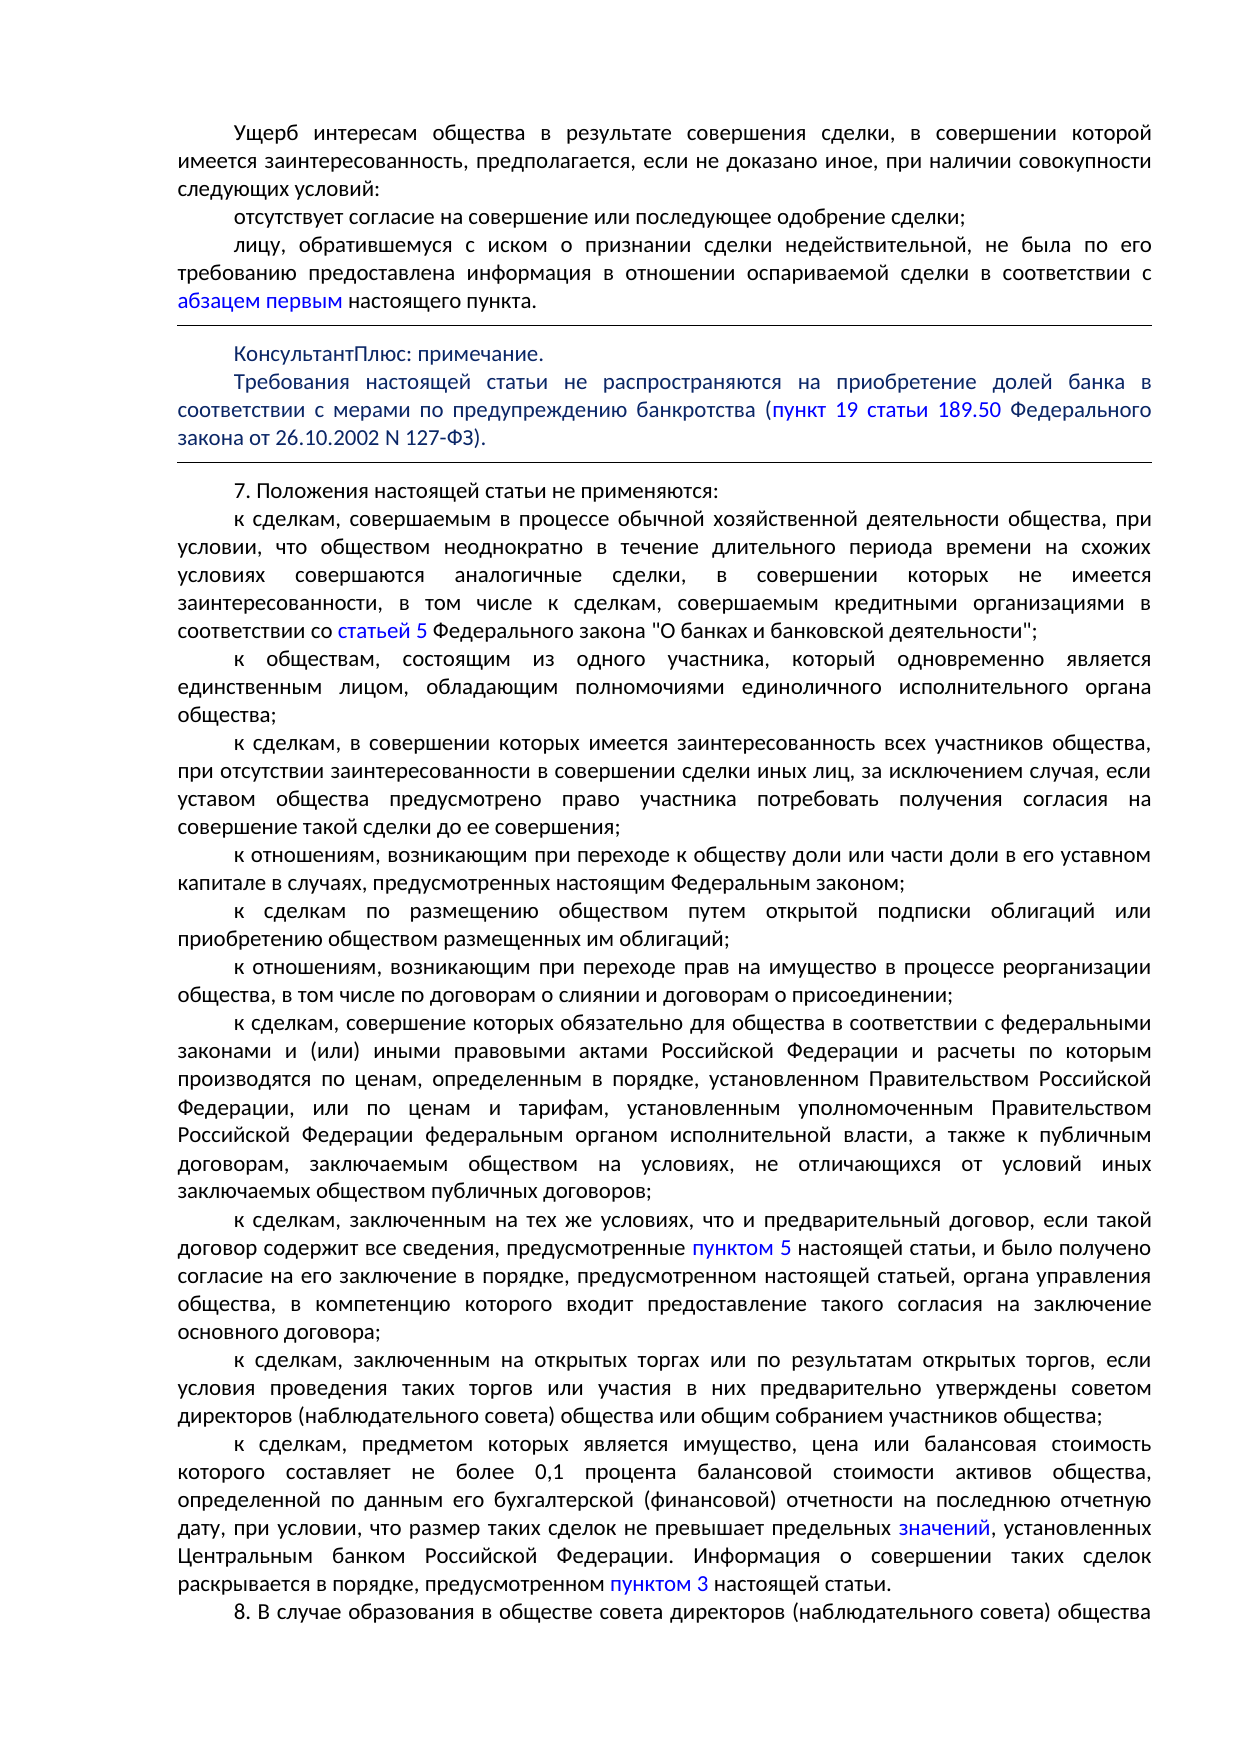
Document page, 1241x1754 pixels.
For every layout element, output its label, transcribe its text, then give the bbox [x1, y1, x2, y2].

text лицу, обратившемуся с иском о признании сделки недействительной, не была по его требованию предоставлена информация в отношении оспариваемой сделки в соответствии с абзацем первым настоящего пункта. [177, 230, 1152, 314]
text 7. Положения настоящей статьи не применяются: [177, 476, 1152, 504]
text к сделкам, заключенным на тех же условиях, что и предварительный договор, если такой договор содержит все сведения, предусмотренные пунктом 5 настоящей статьи, и было получено согласие на его заключение в порядке, предусмотренном настоящей статьей, органа управления общества, в компетенцию которого входит предоставление такого согласия на заключение основного договора; [177, 1205, 1152, 1345]
text к сделкам, предметом которых является имущество, цена или балансовая стоимость которого составляет не более 0,1 процента балансовой стоимости активов общества, определенной по данным его бухгалтерской (финансовой) отчетности на последнюю отчетную дату, при условии, что размер таких сделок не превышает предельных значений, установленных Центральным банком Российской Федерации. Информация о совершении таких сделок раскрывается в порядке, предусмотренном пунктом 3 настоящей статьи. [177, 1429, 1152, 1597]
text к сделкам, совершение которых обязательно для общества в соответствии с федеральными законами и (или) иными правовыми актами Российской Федерации и расчеты по которым производятся по ценам, определенным в порядке, установленном Правительством Российской Федерации, или по ценам и тарифам, установленным уполномоченным Правительством Российской Федерации федеральным органом исполнительной власти, а также к публичным договорам, заключаемым обществом на условиях, не отличающихся от условий иных заключаемых обществом публичных договоров; [177, 1008, 1152, 1205]
text к обществам, состоящим из одного участника, который одновременно является единственным лицом, обладающим полномочиями единоличного исполнительного органа общества; [177, 644, 1152, 728]
text к сделкам по размещению обществом путем открытой подписки облигаций или приобретению обществом размещенных им облигаций; [177, 896, 1152, 952]
text к отношениям, возникающим при переходе к обществу доли или части доли в его уставном капитале в случаях, предусмотренных настоящим Федеральным законом; [177, 840, 1152, 896]
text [177, 1597, 1152, 1625]
text отсутствует согласие на совершение или последующее одобрение сделки; [177, 202, 1152, 230]
text Требования настоящей статьи не распространяются на приобретение долей банка в соответствии с мерами по предупреждению банкротства (пункт 19 статьи 189.50 Федерального закона от 26.10.2002 N 127-ФЗ). [177, 367, 1152, 451]
text Ущерб интересам общества в результате совершения сделки, в совершении которой имеется заинтересованность, предполагается, если не доказано иное, при наличии совокупности следующих условий: [177, 118, 1152, 202]
text к отношениям, возникающим при переходе прав на имущество в процессе реорганизации общества, в том числе по договорам о слиянии и договорам о присоединении; [177, 952, 1152, 1008]
text КонсультантПлюс: примечание. [177, 339, 1152, 367]
text к сделкам, заключенным на открытых торгах или по результатам открытых торгов, если условия проведения таких торгов или участия в них предварительно утверждены советом директоров (наблюдательного совета) общества или общим собранием участников общества; [177, 1345, 1152, 1429]
text к сделкам, совершаемым в процессе обычной хозяйственной деятельности общества, при условии, что обществом неоднократно в течение длительного периода времени на схожих условиях совершаются аналогичные сделки, в совершении которых не имеется заинтересованности, в том числе к сделкам, совершаемым кредитными организациями в соответствии со статьей 5 Федерального закона "О банках и банковской деятельности"; [177, 504, 1152, 644]
text к сделкам, в совершении которых имеется заинтересованность всех участников общества, при отсутствии заинтересованности в совершении сделки иных лиц, за исключением случая, если уставом общества предусмотрено право участника потребовать получения согласия на совершение такой сделки до ее совершения; [177, 728, 1152, 840]
